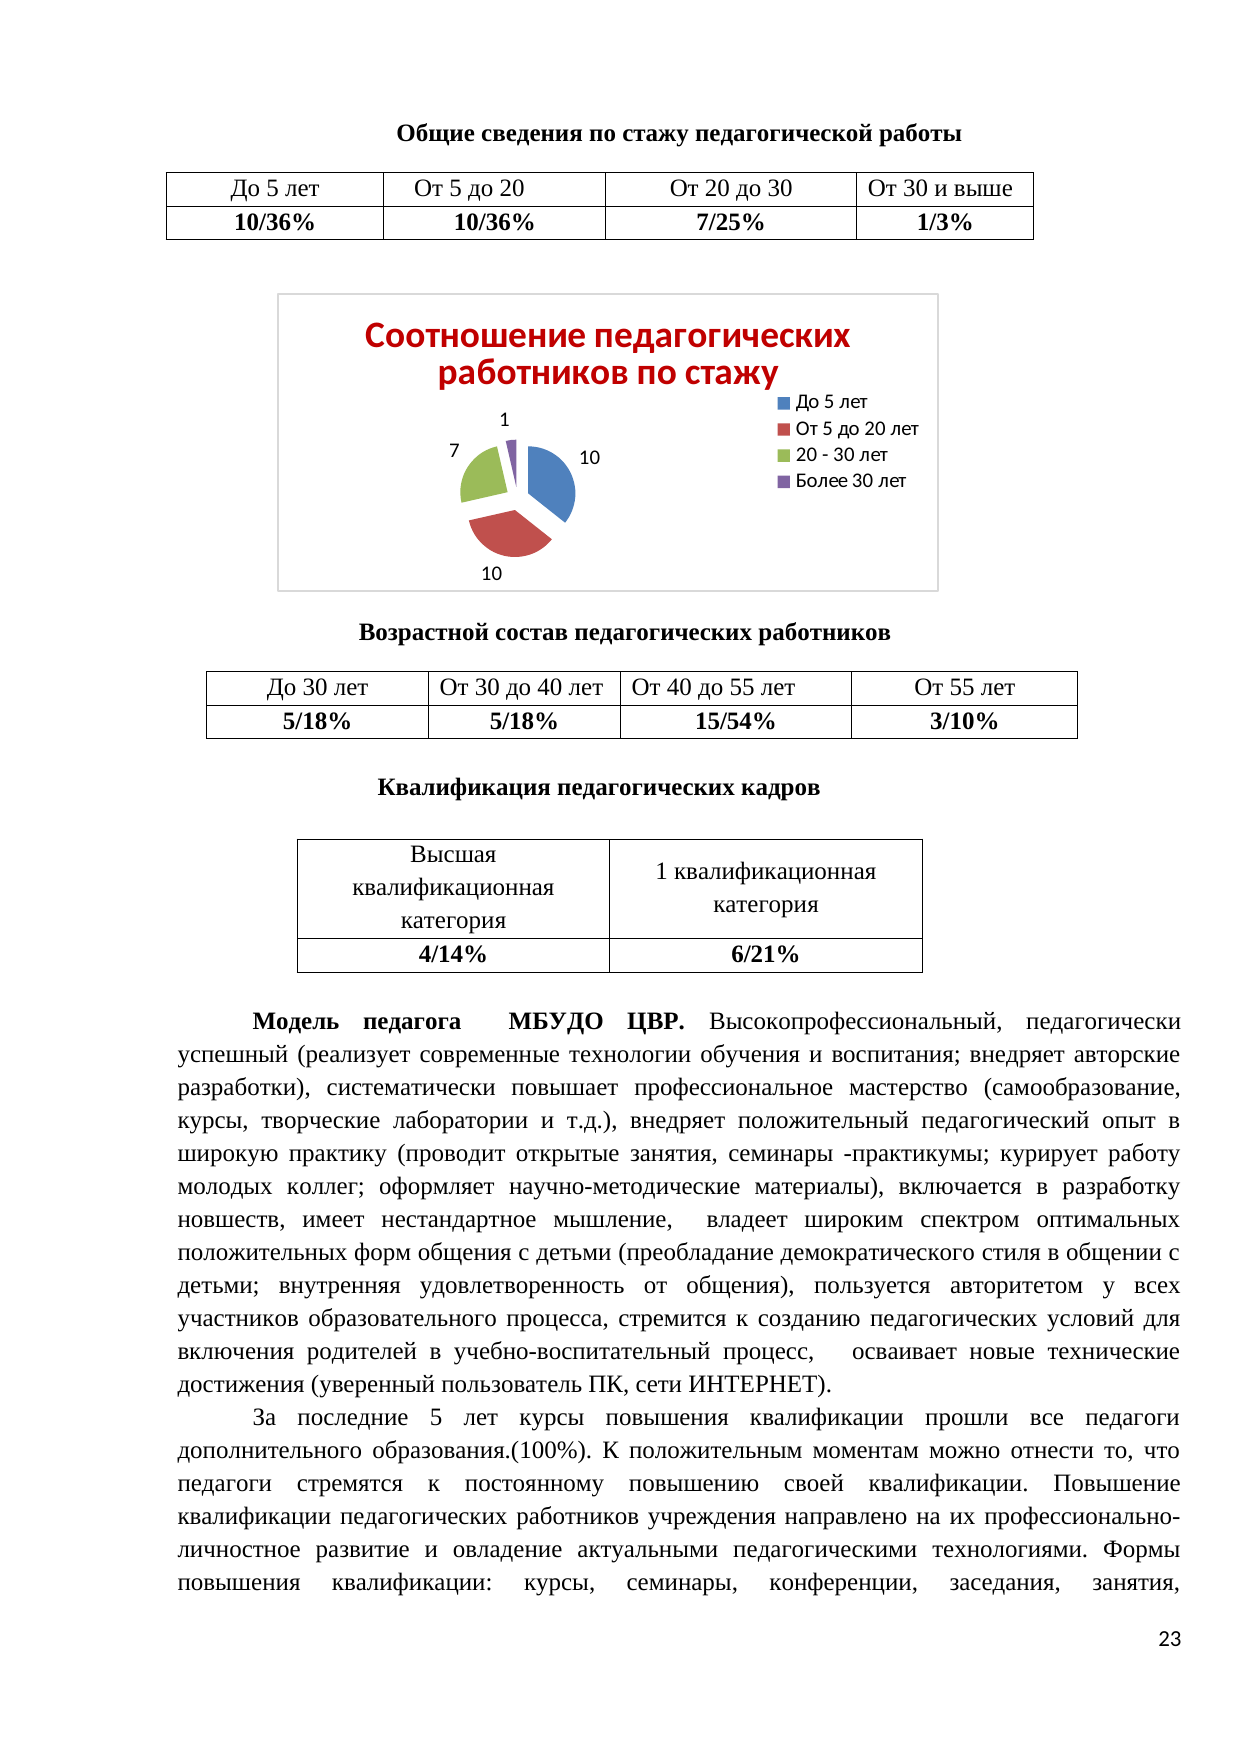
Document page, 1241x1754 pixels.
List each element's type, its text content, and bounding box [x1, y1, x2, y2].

table_cell 5/18% [429, 706, 620, 738]
text Общие сведения по стажу педагогической работы [177, 118, 1181, 147]
text Модель педагога МБУДО ЦВР. Высокопрофессиональный, педагогически успешный (реализует современные технологии обучения и воспитания; внедряет авторские разработки), систематически повышает профессиональное мастерство (самообразование, курсы, творческие лаборатории и т.д.), внедряет положительный педагогический опыт в широкую практику (проводит открытые занятия, семинары -практикумы; курирует работу молодых коллег; оформляет научно-методические материалы), включается в разработку новшеств, имеет нестандартное мышление, владеет широким спектром оптимальных положительных форм общения с детьми (преобладание демократического стиля в общении с детьми; внутренняя удовлетворенность от общения), пользуется авторитетом у всех участников образовательного процесса, стремится к созданию педагогических условий для включения родителей в учебно-воспитательный процесс, осваивает новые технические достижения (уверенный пользователь ПК, сети ИНТЕРНЕТ). [177, 1006, 1181, 1398]
table_header От 40 до 55 лет [621, 672, 851, 705]
table_header Высшая квалификационная категория [298, 840, 609, 938]
table_cell 4/14% [298, 939, 609, 972]
table_cell 7/25% [606, 207, 856, 239]
table_header От 30 и выше [857, 173, 1033, 206]
table_header 1 квалификационная категория [610, 840, 922, 938]
table_cell 6/21% [610, 939, 922, 972]
text Квалификация педагогических кадров [177, 772, 1181, 801]
table_cell 3/10% [852, 706, 1077, 738]
table_cell 15/54% [621, 706, 851, 738]
table_header От 30 до 40 лет [429, 672, 620, 705]
text Возрастной состав педагогических работников [177, 617, 1181, 646]
table_cell 1/3% [857, 207, 1033, 239]
table_header От 5 до 20 [384, 173, 605, 206]
table_cell 10/36% [167, 207, 383, 239]
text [177, 1402, 1181, 1596]
table_header До 30 лет [207, 672, 428, 705]
table_header От 20 до 30 [606, 173, 856, 206]
table_cell 10/36% [384, 207, 605, 239]
table_header От 55 лет [852, 672, 1077, 705]
table_cell 5/18% [207, 706, 428, 738]
table_header До 5 лет [167, 173, 383, 206]
